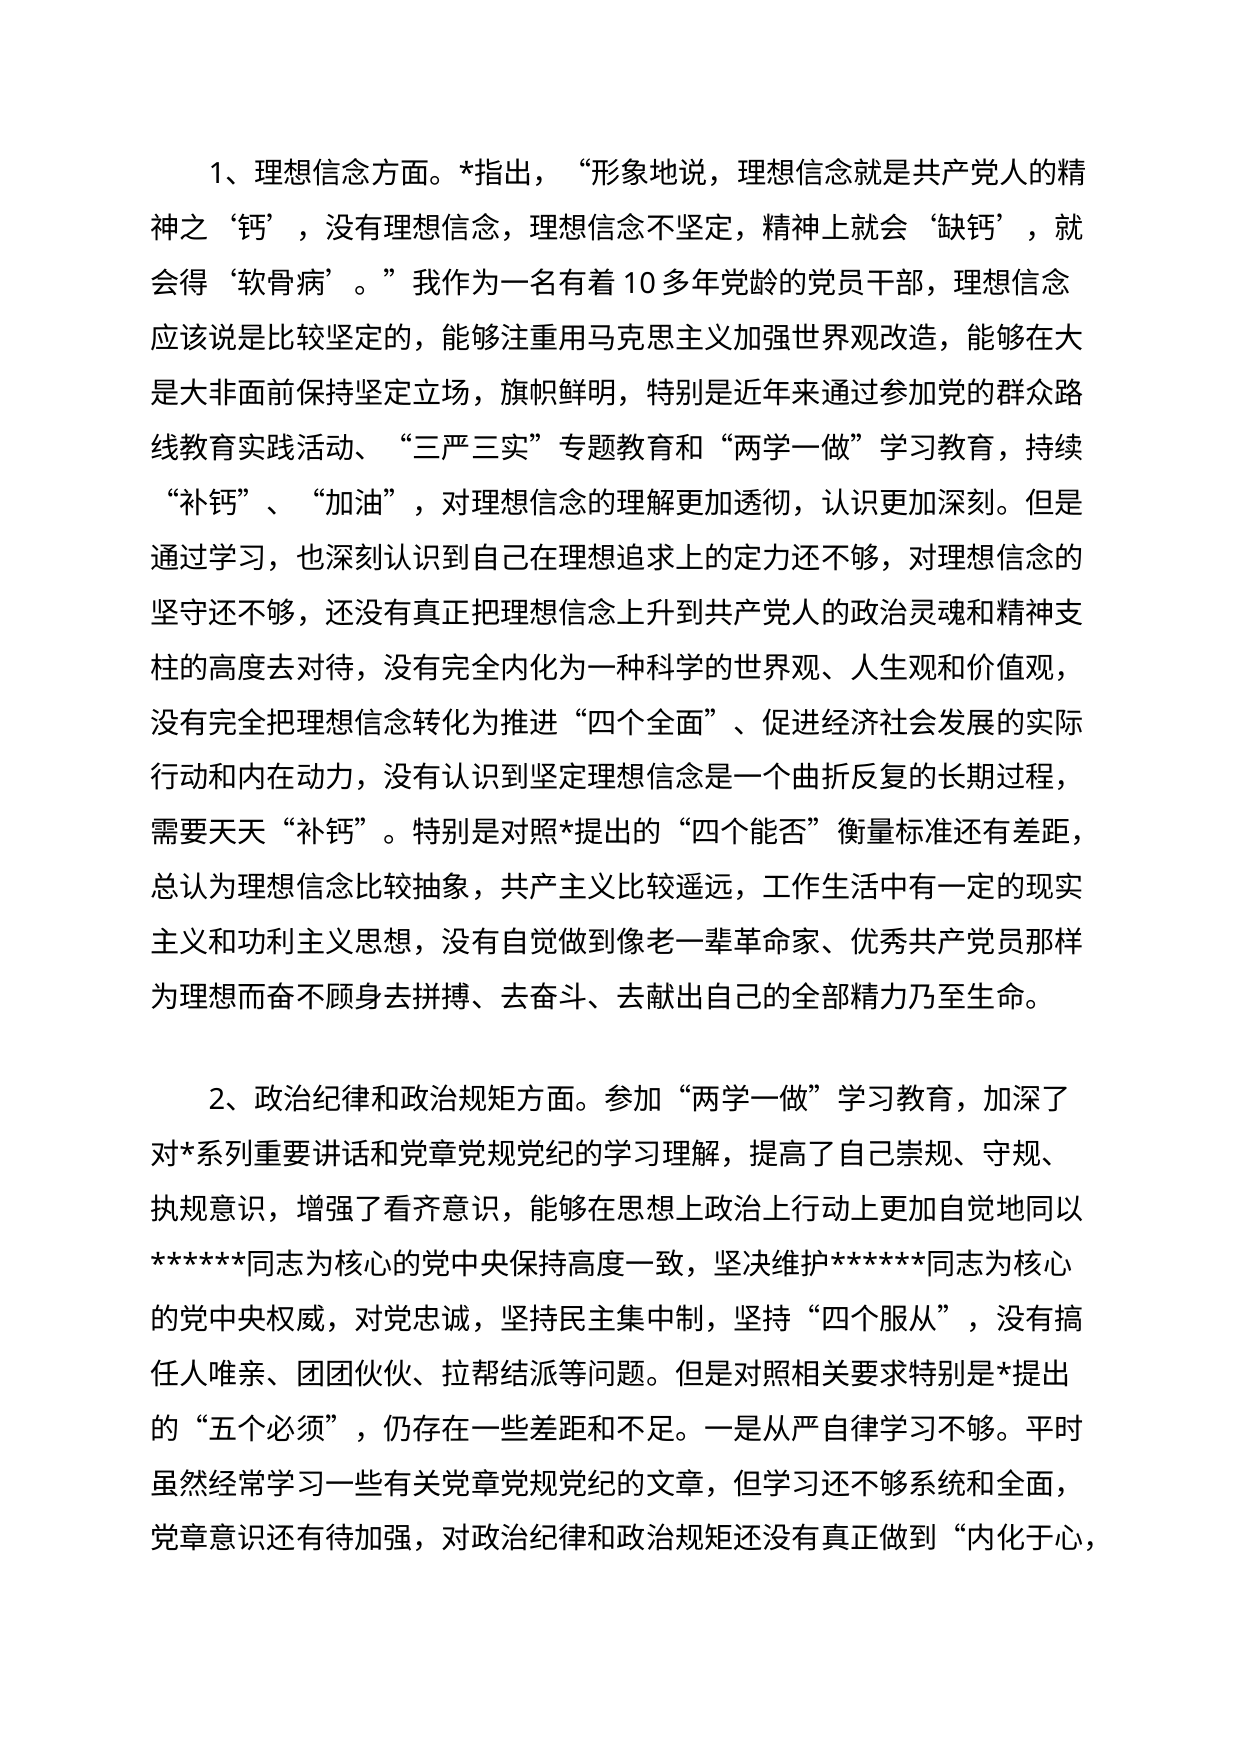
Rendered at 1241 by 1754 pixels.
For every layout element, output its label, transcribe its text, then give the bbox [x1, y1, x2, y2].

text 1、理想信念方面。*指出，“形象地说，理想信念就是共产党人的精神之‘钙’，没有理想信念，理想信念不坚定，精神上就会‘缺钙’，就会得‘软骨病’。”我作为一名有着10多年党龄的党员干部，理想信念应该说是比较坚定的，能够注重用马克思主义加强世界观改造，能够在大是大非面前保持坚定立场，旗帜鲜明，特别是近年来通过参加党的群众路线教育实践活动、“三严三实”专题教育和“两学一做”学习教育，持续“补钙”、“加油”，对理想信念的理解更加透彻，认识更加深刻。但是通过学习，也深刻认识到自己在理想追求上的定力还不够，对理想信念的坚守还不够，还没有真正把理想信念上升到共产党人的政治灵魂和精神支柱的高度去对待，没有完全内化为一种科学的世界观、人生观和价值观，没有完全把理想信念转化为推进“四个全面”、促进经济社会发展的实际行动和内在动力，没有认识到坚定理想信念是一个曲折反复的长期过程，需要天天“补钙”。特别是对照*提出的“四个能否”衡量标准还有差距，总认为理想信念比较抽象，共产主义比较遥远，工作生活中有一定的现实主义和功利主义思想，没有自觉做到像老一辈革命家、优秀共产党员那样为理想而奋不顾身去拼搏、去奋斗、去献出自己的全部精力乃至生命。 [150, 150, 1090, 1016]
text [150, 1076, 1090, 1557]
